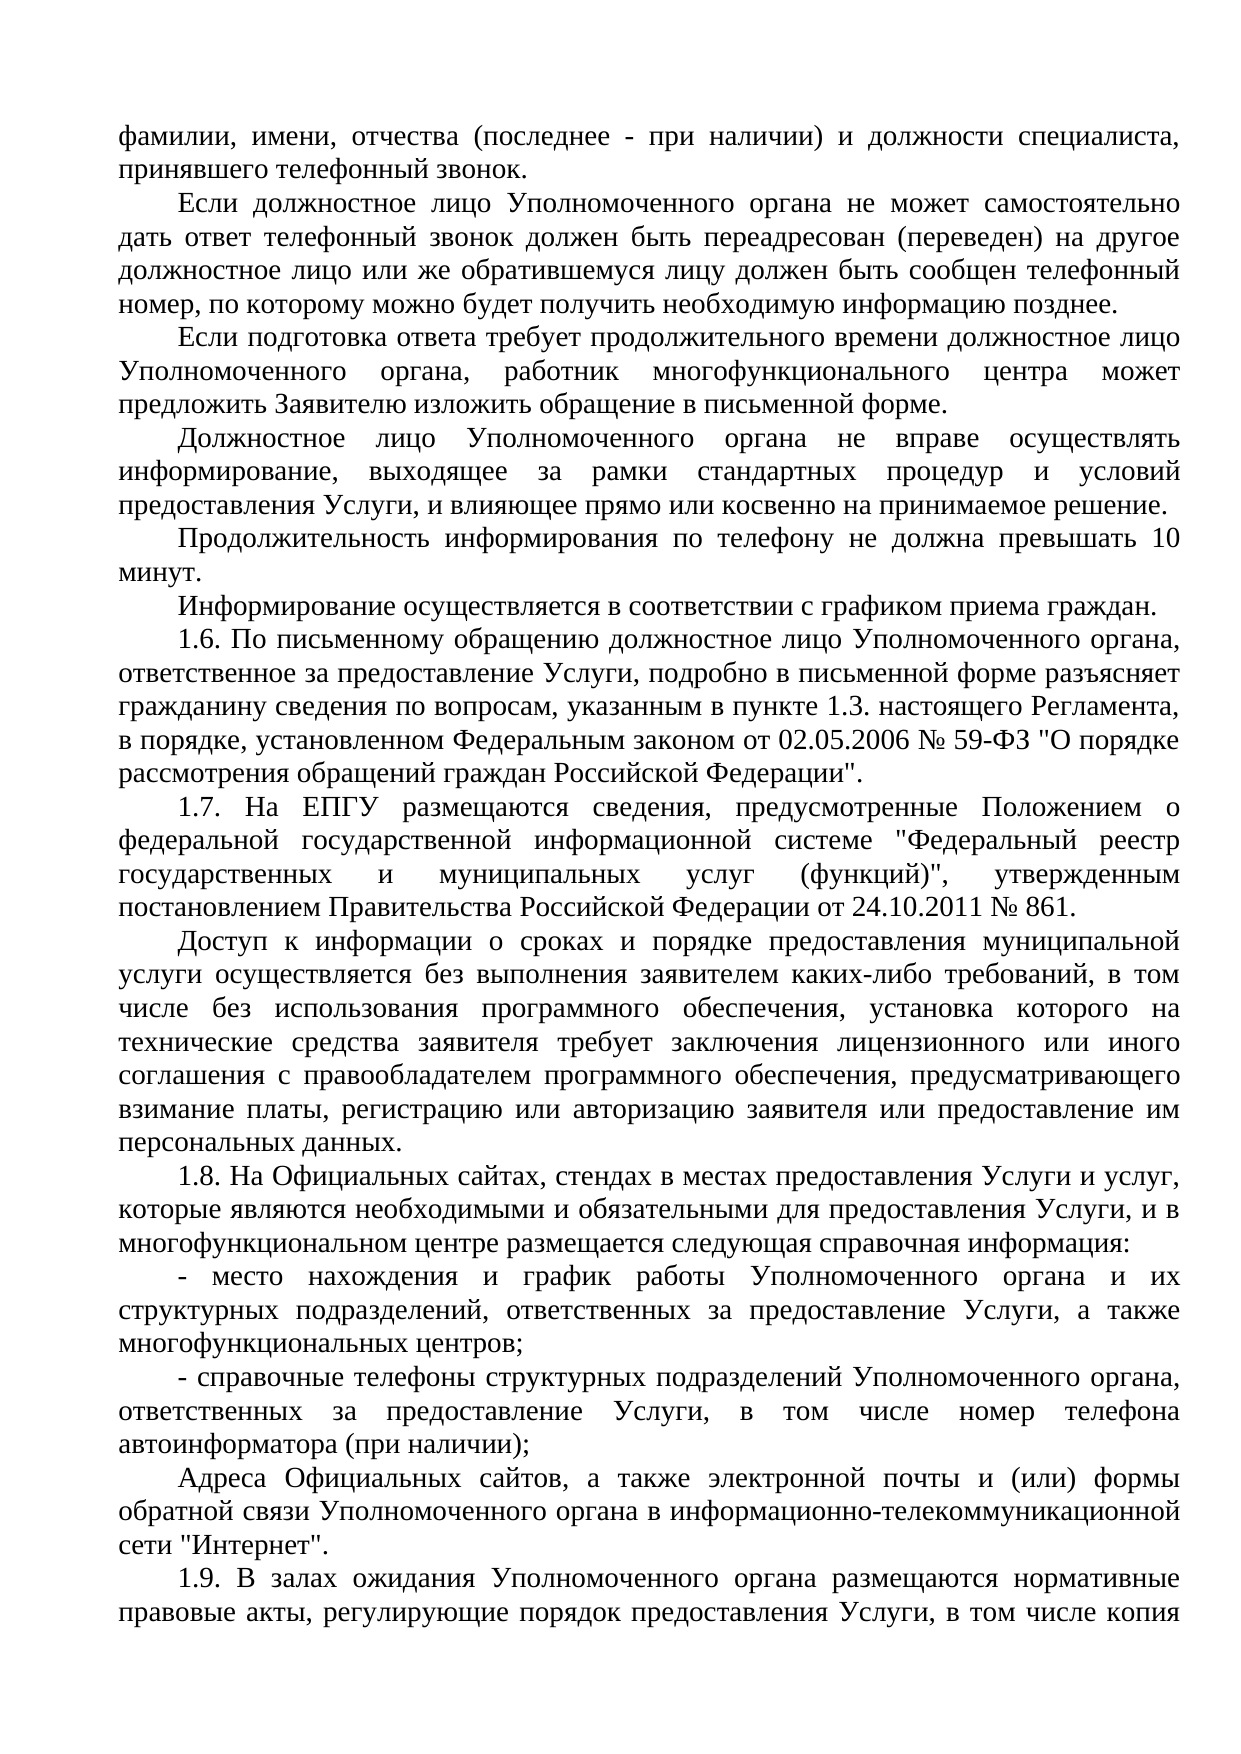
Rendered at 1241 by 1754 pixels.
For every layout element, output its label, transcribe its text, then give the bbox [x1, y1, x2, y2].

text - место нахождения и график работы Уполномоченного органа и их структурных подразделений, ответственных за предоставление Услуги, а также многофункциональных центров; [118, 1258, 1181, 1359]
text Если должностное лицо Уполномоченного органа не может самостоятельно дать ответ телефонный звонок должен быть переадресован (переведен) на другое должностное лицо или же обратившемуся лицу должен быть сообщен телефонный номер, по которому можно будет получить необходимую информацию позднее. [118, 185, 1181, 319]
text Информирование осуществляется в соответствии с графиком приема граждан. [118, 588, 1181, 621]
text 1.8. На Официальных сайтах, стендах в местах предоставления Услуги и услуг, которые являются необходимыми и обязательными для предоставления Услуги, и в многофункциональном центре размещается следующая справочная информация: [118, 1158, 1181, 1258]
text 1.7. На ЕПГУ размещаются сведения, предусмотренные Положением о федеральной государственной информационной системе "Федеральный реестр государственных и муниципальных услуг (функций)", утвержденным постановлением Правительства Российской Федерации от 24.10.2011 № 861. [118, 789, 1181, 923]
text 1.6. По письменному обращению должностное лицо Уполномоченного органа, ответственное за предоставление Услуги, подробно в письменной форме разъясняет гражданину сведения по вопросам, указанным в пункте 1.3. настоящего Регламента, в порядке, установленном Федеральным законом от 02.05.2006 № 59-ФЗ "О порядке рассмотрения обращений граждан Российской Федерации". [118, 621, 1181, 789]
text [118, 118, 1181, 185]
text Доступ к информации о сроках и порядке предоставления муниципальной услуги осуществляется без выполнения заявителем каких-либо требований, в том числе без использования программного обеспечения, установка которого на технические средства заявителя требует заключения лицензионного или иного соглашения с правообладателем программного обеспечения, предусматривающего взимание платы, регистрацию или авторизацию заявителя или предоставление им персональных данных. [118, 923, 1181, 1158]
text Продолжительность информирования по телефону не должна превышать 10 минут. [118, 521, 1181, 588]
text Если подготовка ответа требует продолжительного времени должностное лицо Уполномоченного органа, работник многофункционального центра может предложить Заявителю изложить обращение в письменной форме. [118, 319, 1181, 420]
text Должностное лицо Уполномоченного органа не вправе осуществлять информирование, выходящее за рамки стандартных процедур и условий предоставления Услуги, и влияющее прямо или косвенно на принимаемое решение. [118, 420, 1181, 521]
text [118, 1560, 1181, 1627]
text - справочные телефоны структурных подразделений Уполномоченного органа, ответственных за предоставление Услуги, в том числе номер телефона автоинформатора (при наличии); [118, 1359, 1181, 1460]
text Адреса Официальных сайтов, а также электронной почты и (или) формы обратной связи Уполномоченного органа в информационно-телекоммуникационной сети "Интернет". [118, 1460, 1181, 1560]
